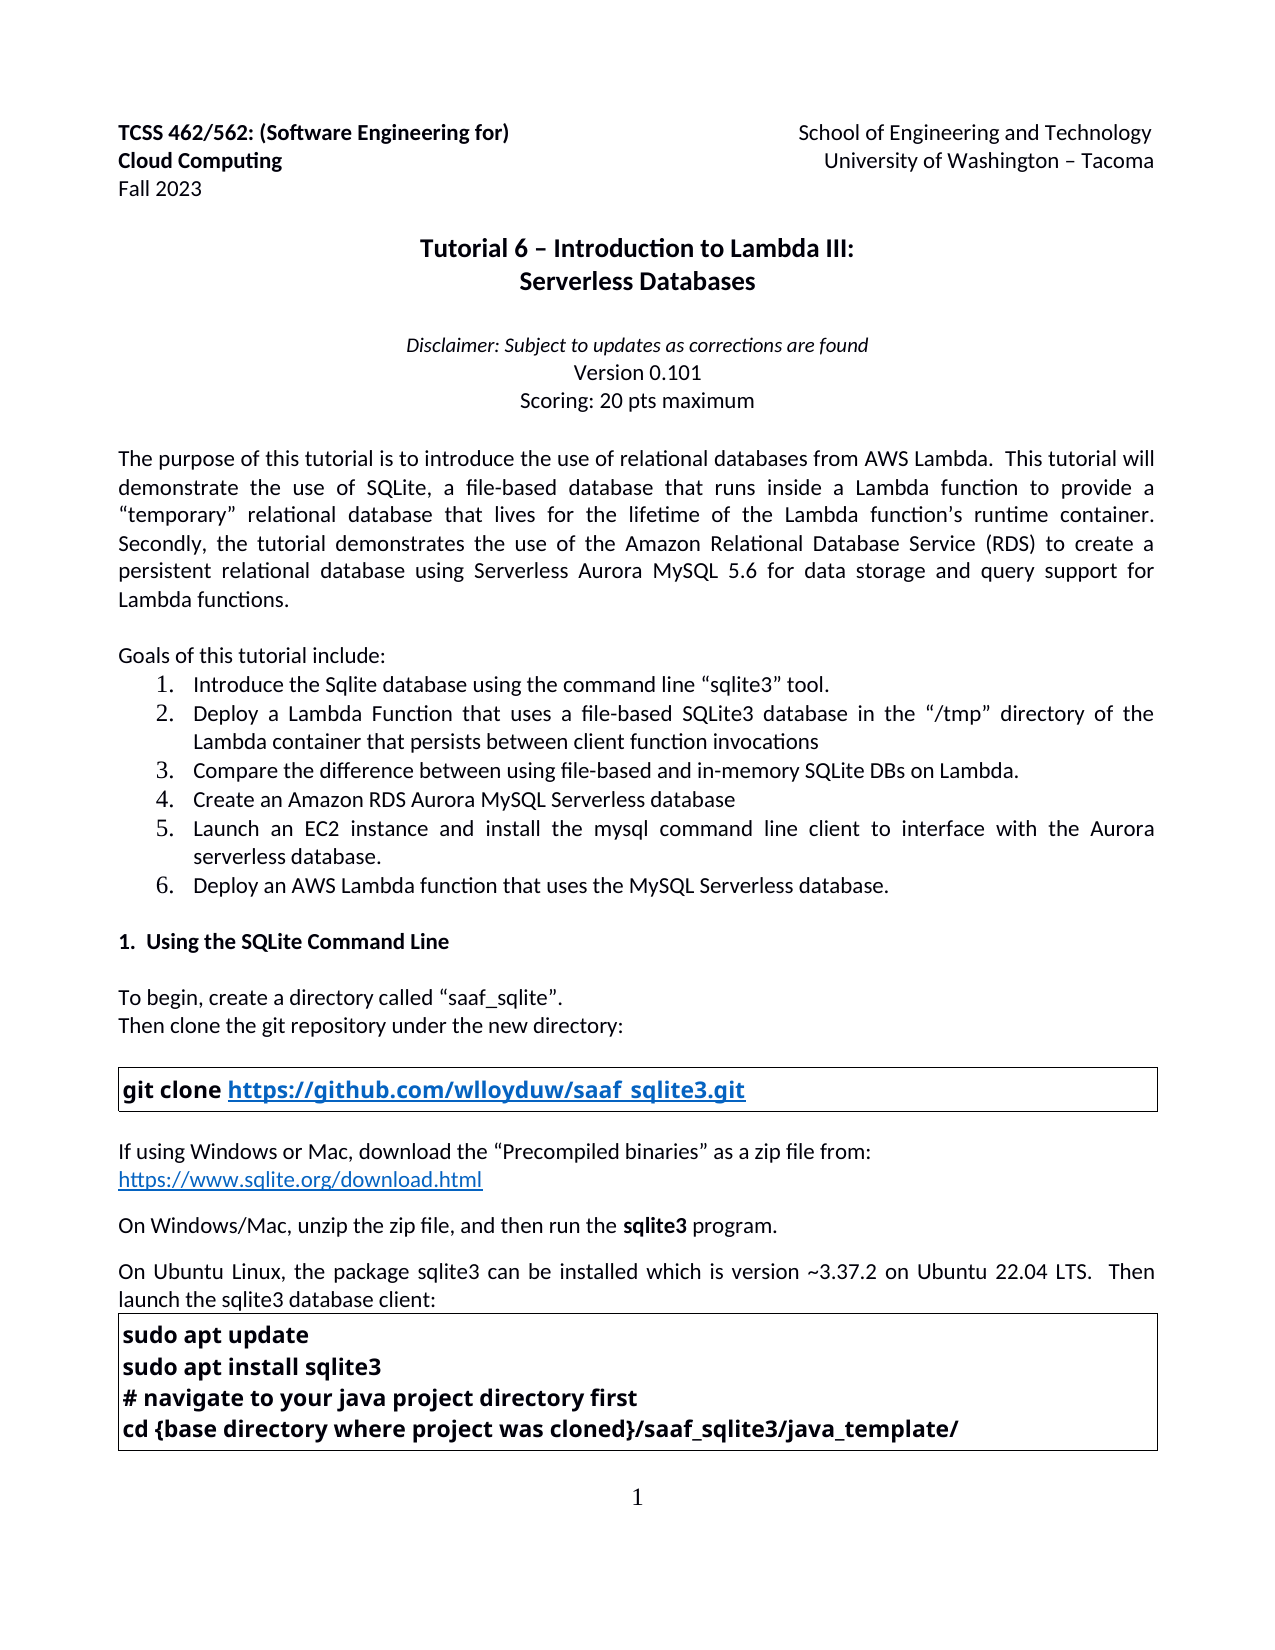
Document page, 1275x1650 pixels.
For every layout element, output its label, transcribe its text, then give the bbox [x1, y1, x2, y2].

text On Ubuntu Linux, the package sqlite3 can be installed which is version ~3.37.2 on Ubuntu 22.04 LTS. Then launch the sqlite3 database client: [118, 1257, 1157, 1313]
text Version 0.101 [118, 358, 1157, 386]
list Create an Amazon RDS Aurora MySQL Serverless database [156, 784, 1157, 813]
text 1. Using the SQLite Command Line [118, 927, 1157, 955]
text To begin, create a directory called “saaf_sqlite”. [118, 983, 1157, 1011]
text Tutorial 6 – Introduction to Lambda III: Serverless Databases Disclaimer: Subject to updates as corrections are found [118, 231, 1157, 358]
text Then clone the git repository under the new directory: [118, 1011, 1157, 1039]
list Deploy an AWS Lambda function that uses the MySQL Serverless database. [156, 870, 1157, 899]
text On Windows/Mac, unzip the zip file, and then run the sqlite3 program. [118, 1211, 1157, 1239]
table_header git clone https://github.com/wlloyduw/saaf_sqlite3.git [119, 1068, 1157, 1111]
list Deploy a Lambda Function that uses a file-based SQLite3 database in the “/tmp” directory of the Lambda container that persists between client function invocations [156, 698, 1157, 755]
text Fall 2023 [118, 174, 1157, 202]
list Compare the difference between using file-based and in-memory SQLite DBs on Lambda. [156, 755, 1157, 784]
list Introduce the Sqlite database using the command line “sqlite3” tool. [156, 669, 1157, 698]
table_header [119, 1314, 1157, 1450]
text Cloud Computing University of Washington – Tacoma [118, 146, 1157, 174]
text The purpose of this tutorial is to introduce the use of relational databases from AWS Lambda. This tutorial will demonstrate the use of SQLite, a file-based database that runs inside a Lambda function to provide a “temporary” relational database that lives for the lifetime of the Lambda function’s runtime container. Secondly, the tutorial demonstrates the use of the Amazon Relational Database Service (RDS) to create a persistent relational database using Serverless Aurora MySQL 5.6 for data storage and query support for Lambda functions. [118, 444, 1157, 613]
list Launch an EC2 instance and install the mysql command line client to interface with the Aurora serverless database. [156, 813, 1157, 870]
text Goals of this tutorial include: [118, 641, 1157, 669]
text Scoring: 20 pts maximum [118, 386, 1157, 414]
text TCSS 462/562: (Software Engineering for) School of Engineering and Technology [118, 118, 1157, 146]
text https://www.sqlite.org/download.html [118, 1165, 1157, 1193]
text If using Windows or Mac, download the “Precompiled binaries” as a zip file from: [118, 1137, 1157, 1165]
